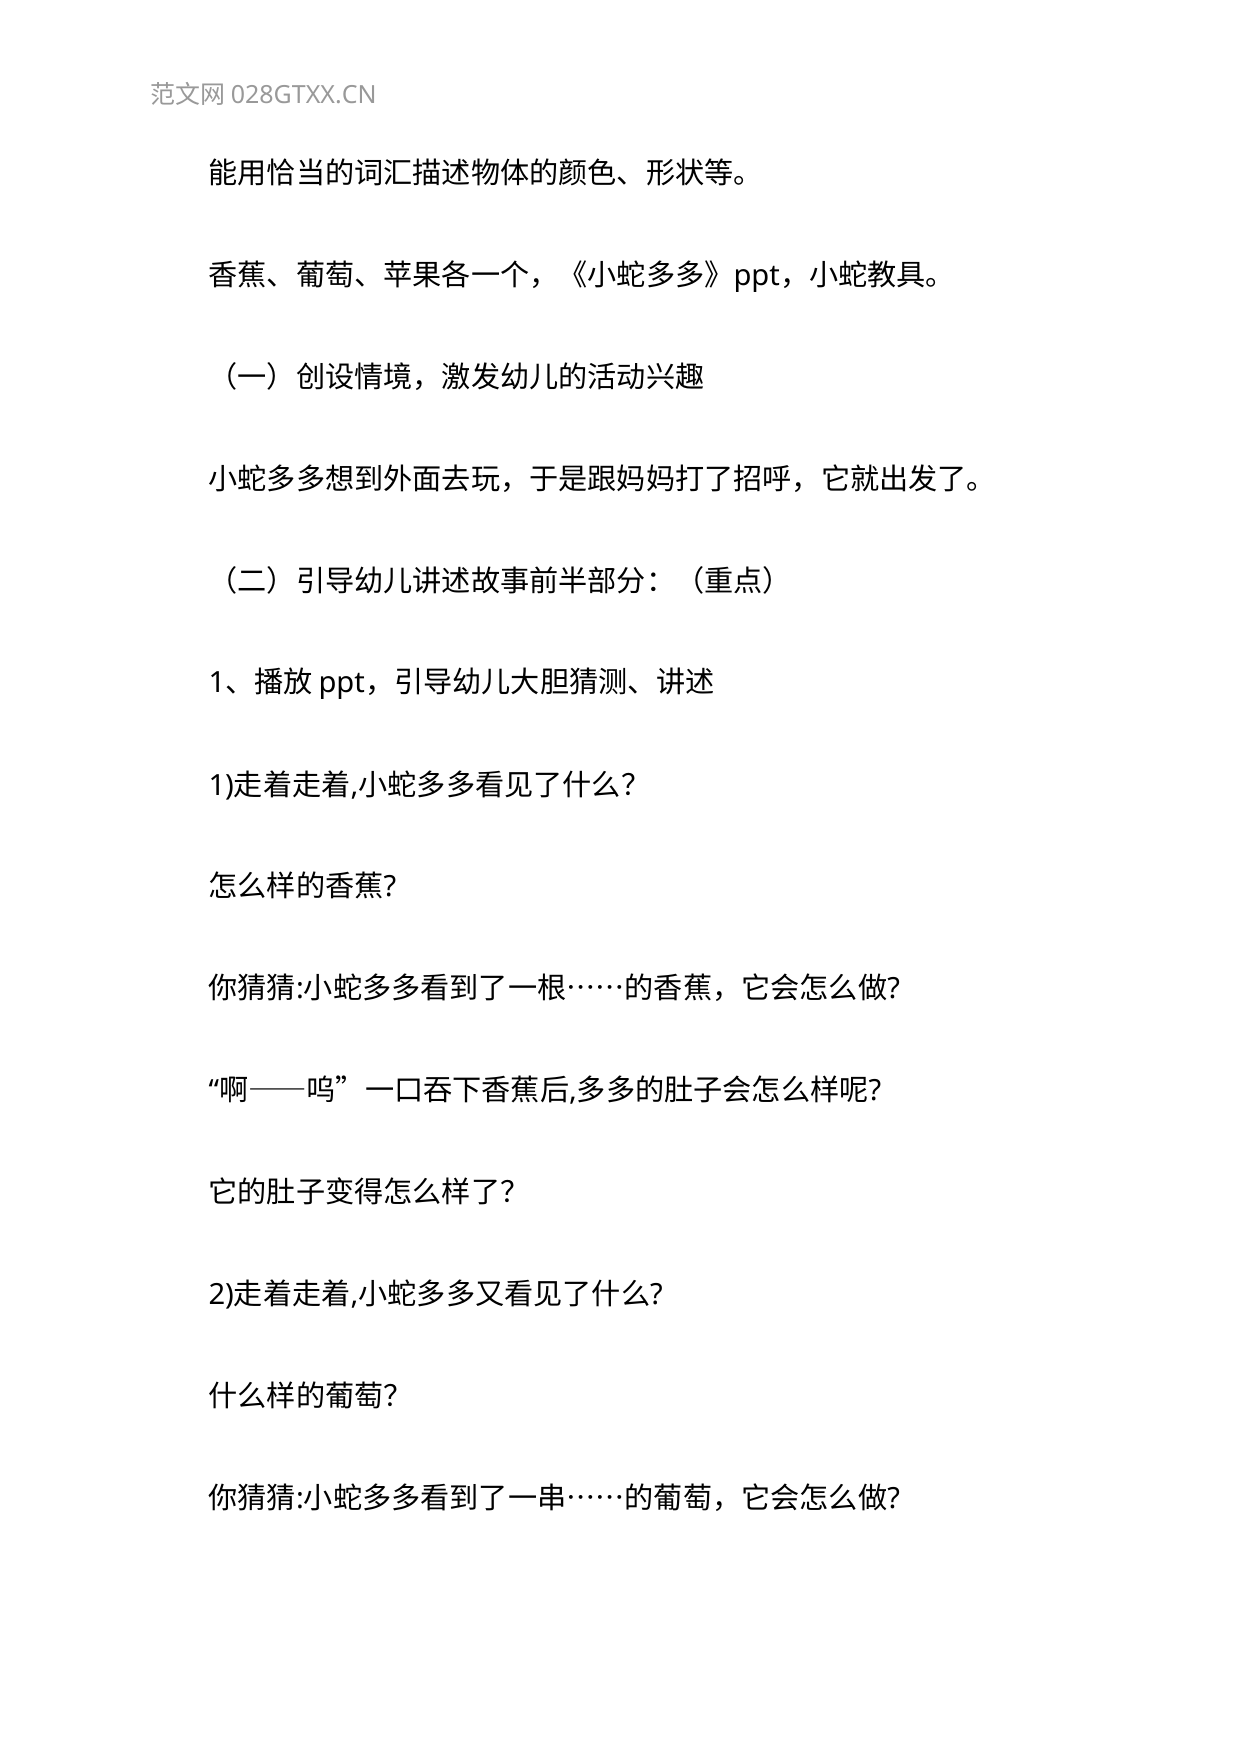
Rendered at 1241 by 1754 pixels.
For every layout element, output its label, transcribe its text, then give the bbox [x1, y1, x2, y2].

text 你猜猜:小蛇多多看到了一串……的葡萄，它会怎么做? [150, 1474, 1090, 1517]
text 1)走着走着,小蛇多多看见了什么？ [150, 761, 1090, 803]
text 香蕉、葡萄、苹果各一个，《小蛇多多》ppt，小蛇教具。 [150, 252, 1090, 294]
text 2)走着走着,小蛇多多又看见了什么? [150, 1271, 1090, 1313]
text （二）引导幼儿讲述故事前半部分：（重点） [150, 557, 1090, 599]
text 小蛇多多想到外面去玩，于是跟妈妈打了招呼，它就出发了。 [150, 456, 1090, 498]
text 它的肚子变得怎么样了？ [150, 1169, 1090, 1211]
text 1、播放ppt，引导幼儿大胆猜测、讲述 [150, 659, 1090, 701]
text （一）创设情境，激发幼儿的活动兴趣 [150, 354, 1090, 396]
text 怎么样的香蕉? [150, 863, 1090, 905]
text 你猜猜:小蛇多多看到了一根……的香蕉，它会怎么做? [150, 965, 1090, 1007]
text “啊——呜”一口吞下香蕉后,多多的肚子会怎么样呢? [150, 1067, 1090, 1109]
text 能用恰当的词汇描述物体的颜色、形状等。 [150, 150, 1090, 192]
text 什么样的葡萄？ [150, 1373, 1090, 1415]
